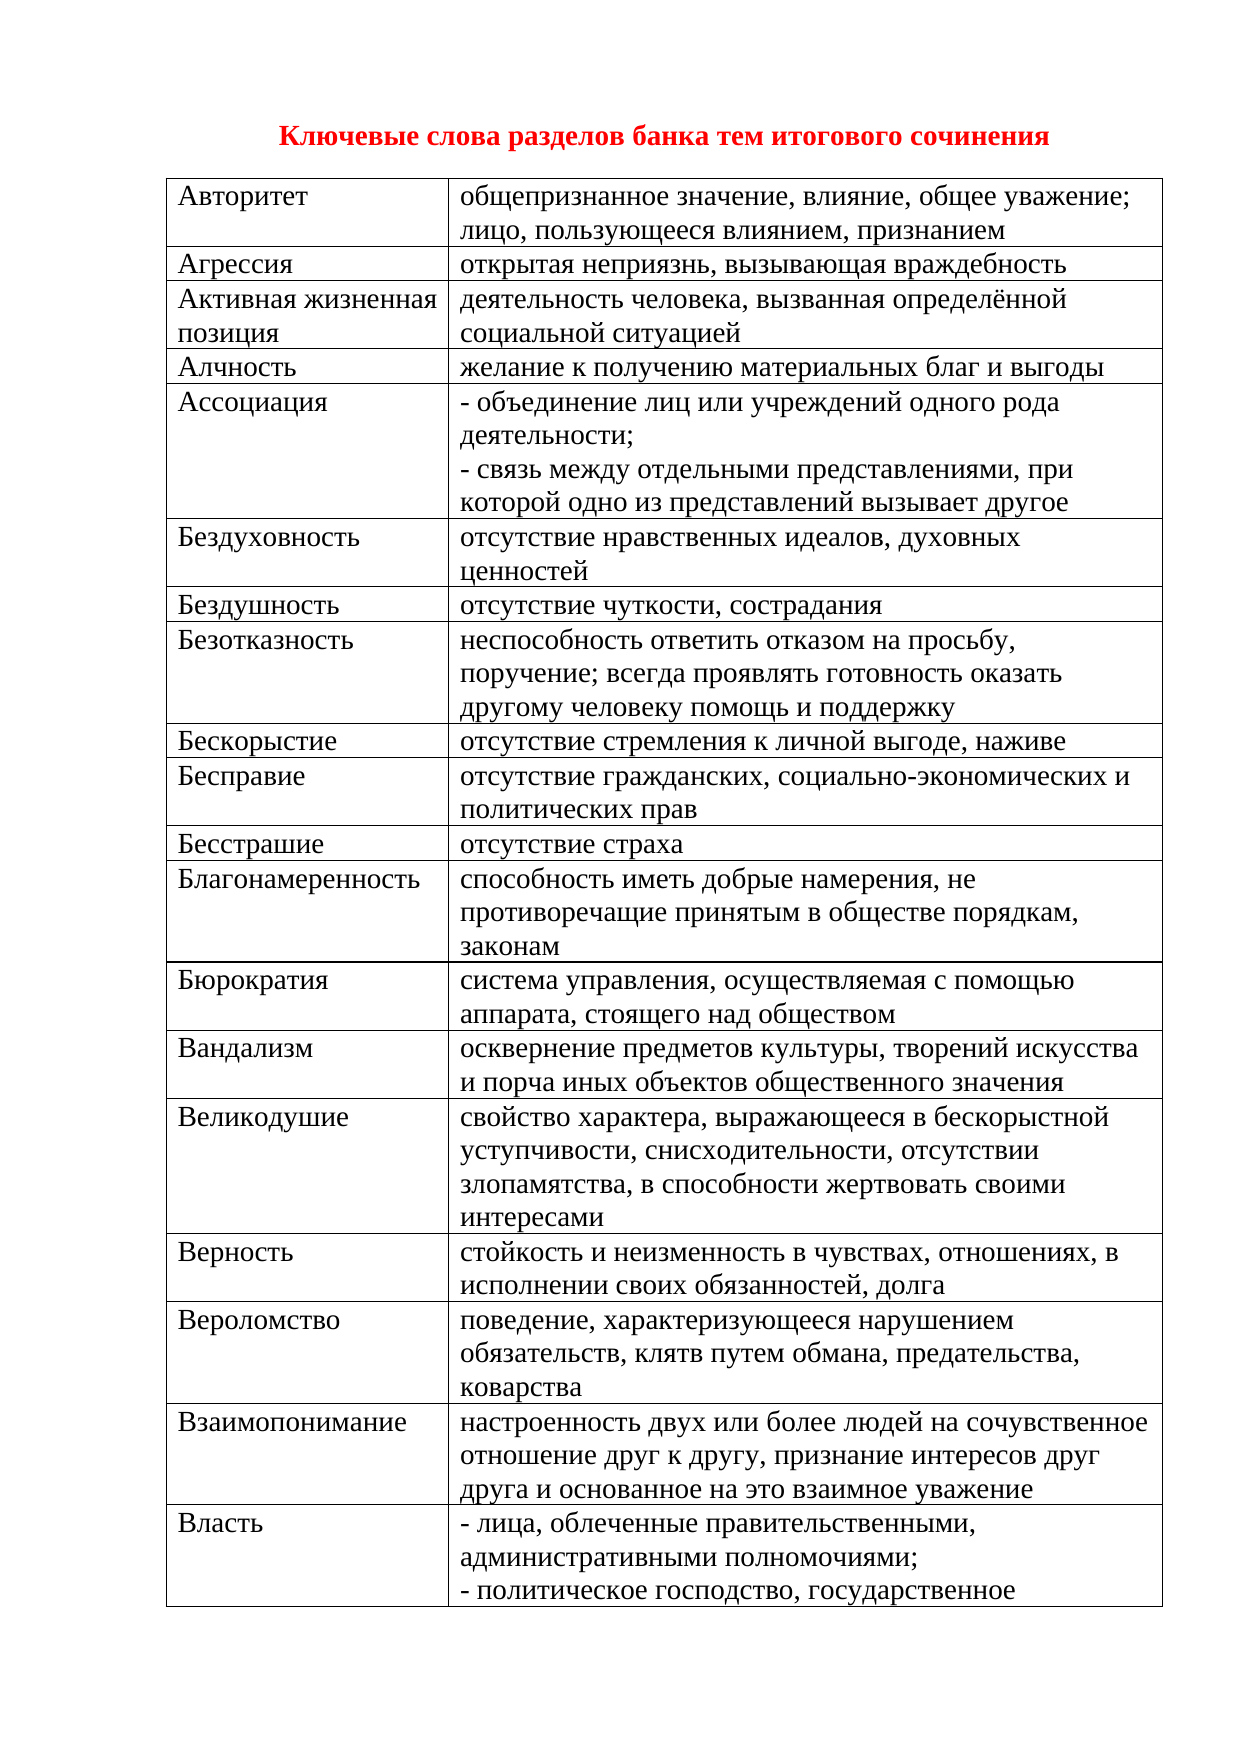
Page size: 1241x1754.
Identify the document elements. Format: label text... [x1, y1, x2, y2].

table_cell Верность [167, 1234, 448, 1301]
table_cell Взаимопонимание [167, 1404, 448, 1504]
table_cell - объединение лиц или учреждений одного рода деятельности; - связь между отдельными представлениями, при которой одно из представлений вызывает другое [449, 384, 1162, 518]
table_cell Бездушность [167, 587, 448, 621]
table_cell отсутствие страха [449, 826, 1162, 860]
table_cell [449, 1505, 1162, 1606]
table_cell Бюрократия [167, 963, 448, 1029]
table_cell отсутствие нравственных идеалов, духовных ценностей [449, 519, 1162, 586]
table_cell Активная жизненная позиция [167, 281, 448, 348]
table_cell Алчность [167, 349, 448, 383]
table_cell Агрессия [167, 247, 448, 280]
table_cell Бесправие [167, 758, 448, 825]
table_cell Бесстрашие [167, 826, 448, 860]
table_cell деятельность человека, вызванная определённой социальной ситуацией [449, 281, 1162, 348]
table_cell неспособность ответить отказом на просьбу, поручение; всегда проявлять готовность оказать другому человеку помощь и поддержку [449, 622, 1162, 722]
table_cell отсутствие стремления к личной выгоде, наживе [449, 724, 1162, 757]
table_header Авторитет [167, 179, 448, 246]
table_cell Благонамеренность [167, 861, 448, 961]
table_cell настроенность двух или более людей на сочувственное отношение друг к другу, признание интересов друг друга и основанное на это взаимное уважение [449, 1404, 1162, 1504]
table_cell Бескорыстие [167, 724, 448, 757]
table_cell поведение, характеризующееся нарушением обязательств, клятв путем обмана, предательства, коварства [449, 1302, 1162, 1403]
table_cell отсутствие чуткости, сострадания [449, 587, 1162, 621]
table_cell Безотказность [167, 622, 448, 722]
table_cell осквернение предметов культуры, творений искусства и порча иных объектов общественного значения [449, 1031, 1162, 1098]
table_cell Ассоциация [167, 384, 448, 518]
text Ключевые слова разделов банка тем итогового сочинения [177, 118, 1152, 152]
table_cell свойство характера, выражающееся в бескорыстной уступчивости, снисходительности, отсутствии злопамятства, в способности жертвовать своими интересами [449, 1099, 1162, 1233]
table_header общепризнанное значение, влияние, общее уважение; лицо, пользующееся влиянием, признанием [449, 179, 1162, 246]
table_cell способность иметь добрые намерения, не противоречащие принятым в обществе порядкам, законам [449, 861, 1162, 961]
table_cell стойкость и неизменность в чувствах, отношениях, в исполнении своих обязанностей, долга [449, 1234, 1162, 1301]
table_cell открытая неприязнь, вызывающая враждебность [449, 247, 1162, 280]
table_cell Власть [167, 1505, 448, 1606]
table_cell желание к получению материальных благ и выгоды [449, 349, 1162, 383]
table_cell отсутствие гражданских, социально-экономических и политических прав [449, 758, 1162, 825]
table_cell Вероломство [167, 1302, 448, 1403]
table_cell Вандализм [167, 1031, 448, 1098]
table_cell система управления, осуществляемая с помощью аппарата, стоящего над обществом [449, 963, 1162, 1029]
table_cell Бездуховность [167, 519, 448, 586]
table_cell Великодушие [167, 1099, 448, 1233]
